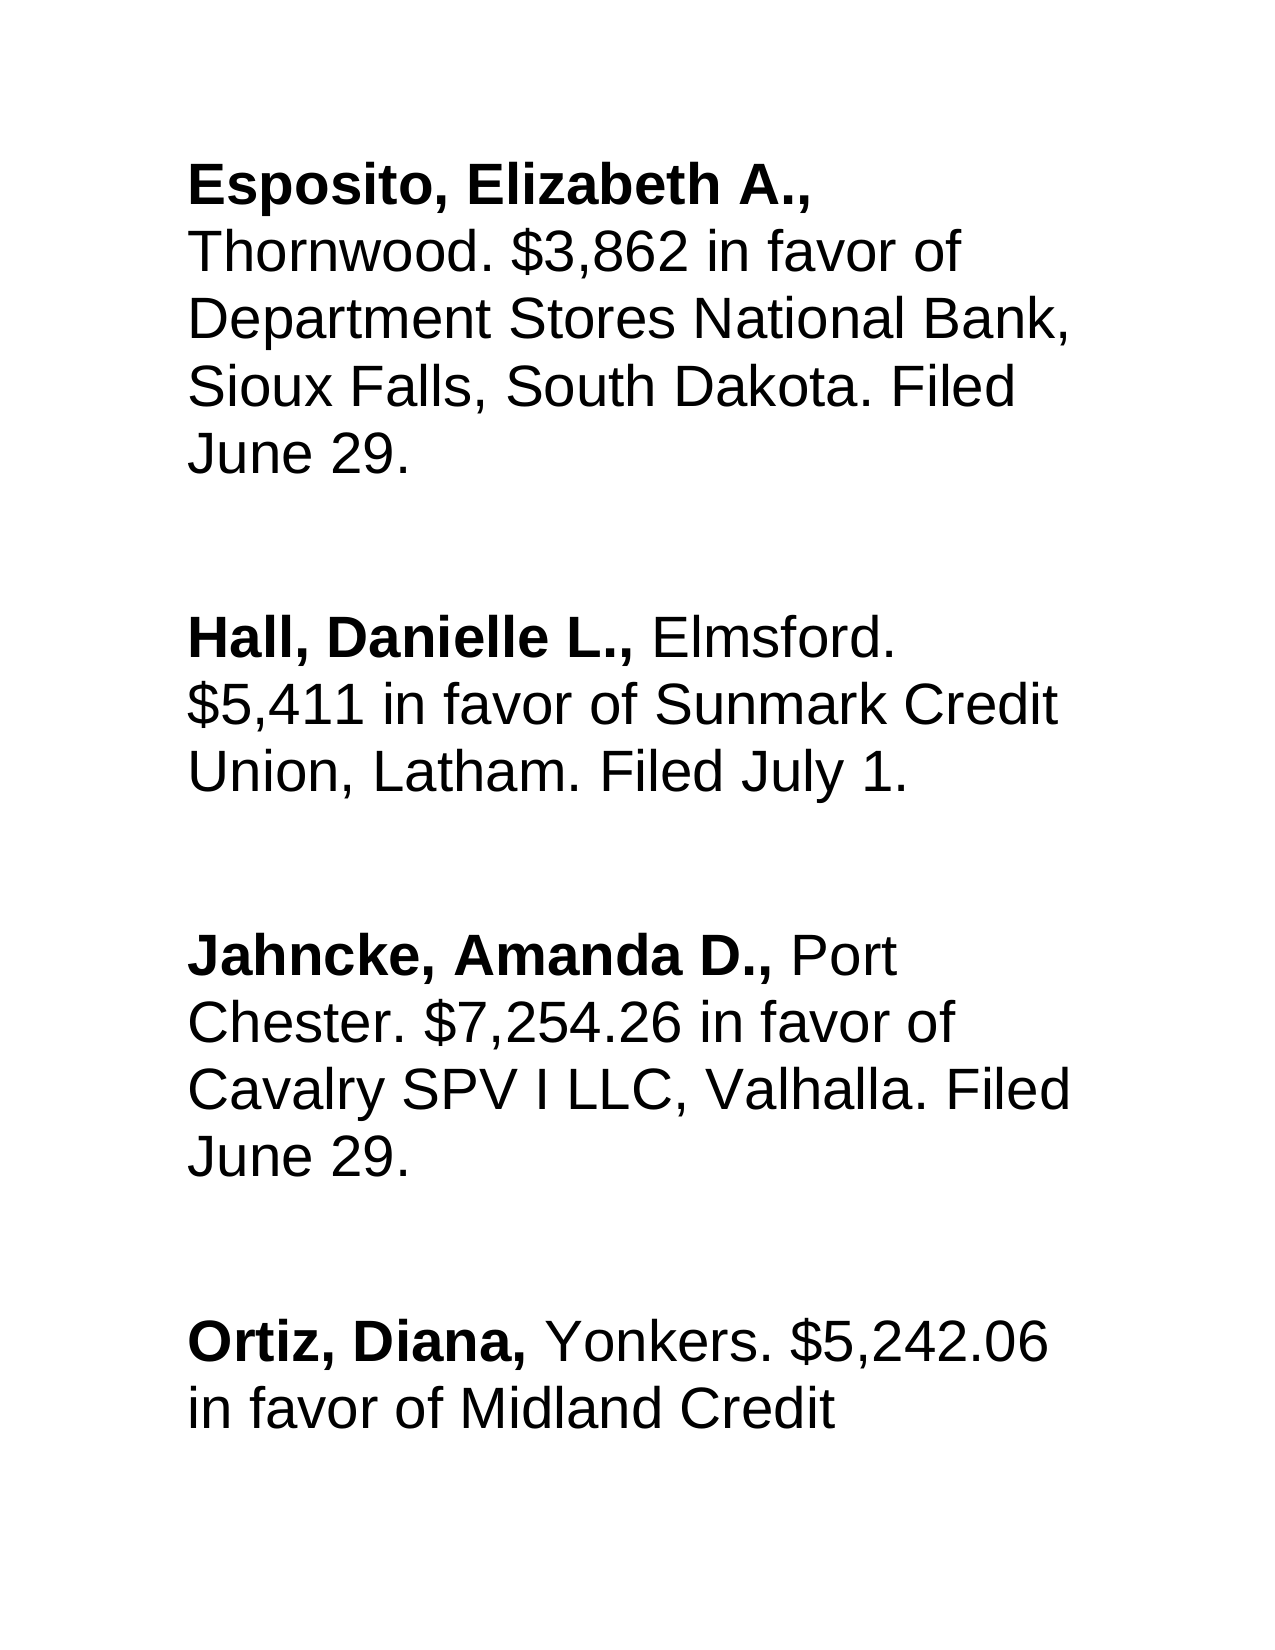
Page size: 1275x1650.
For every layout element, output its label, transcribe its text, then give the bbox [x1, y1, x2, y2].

text Jahncke, Amanda D., Port Chester. $7,254.26 in favor of Cavalry SPV I LLC, Valhalla. Filed June 29. [187, 921, 1087, 1189]
text Esposito, Elizabeth A., Thornwood. $3,862 in favor of Department Stores National Bank, Sioux Falls, South Dakota. Filed June 29. [187, 150, 1087, 485]
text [187, 1306, 1087, 1440]
text Hall, Danielle L., Elmsford. $5,411 in favor of Sunmark Credit Union, Latham. Filed July 1. [187, 602, 1087, 804]
